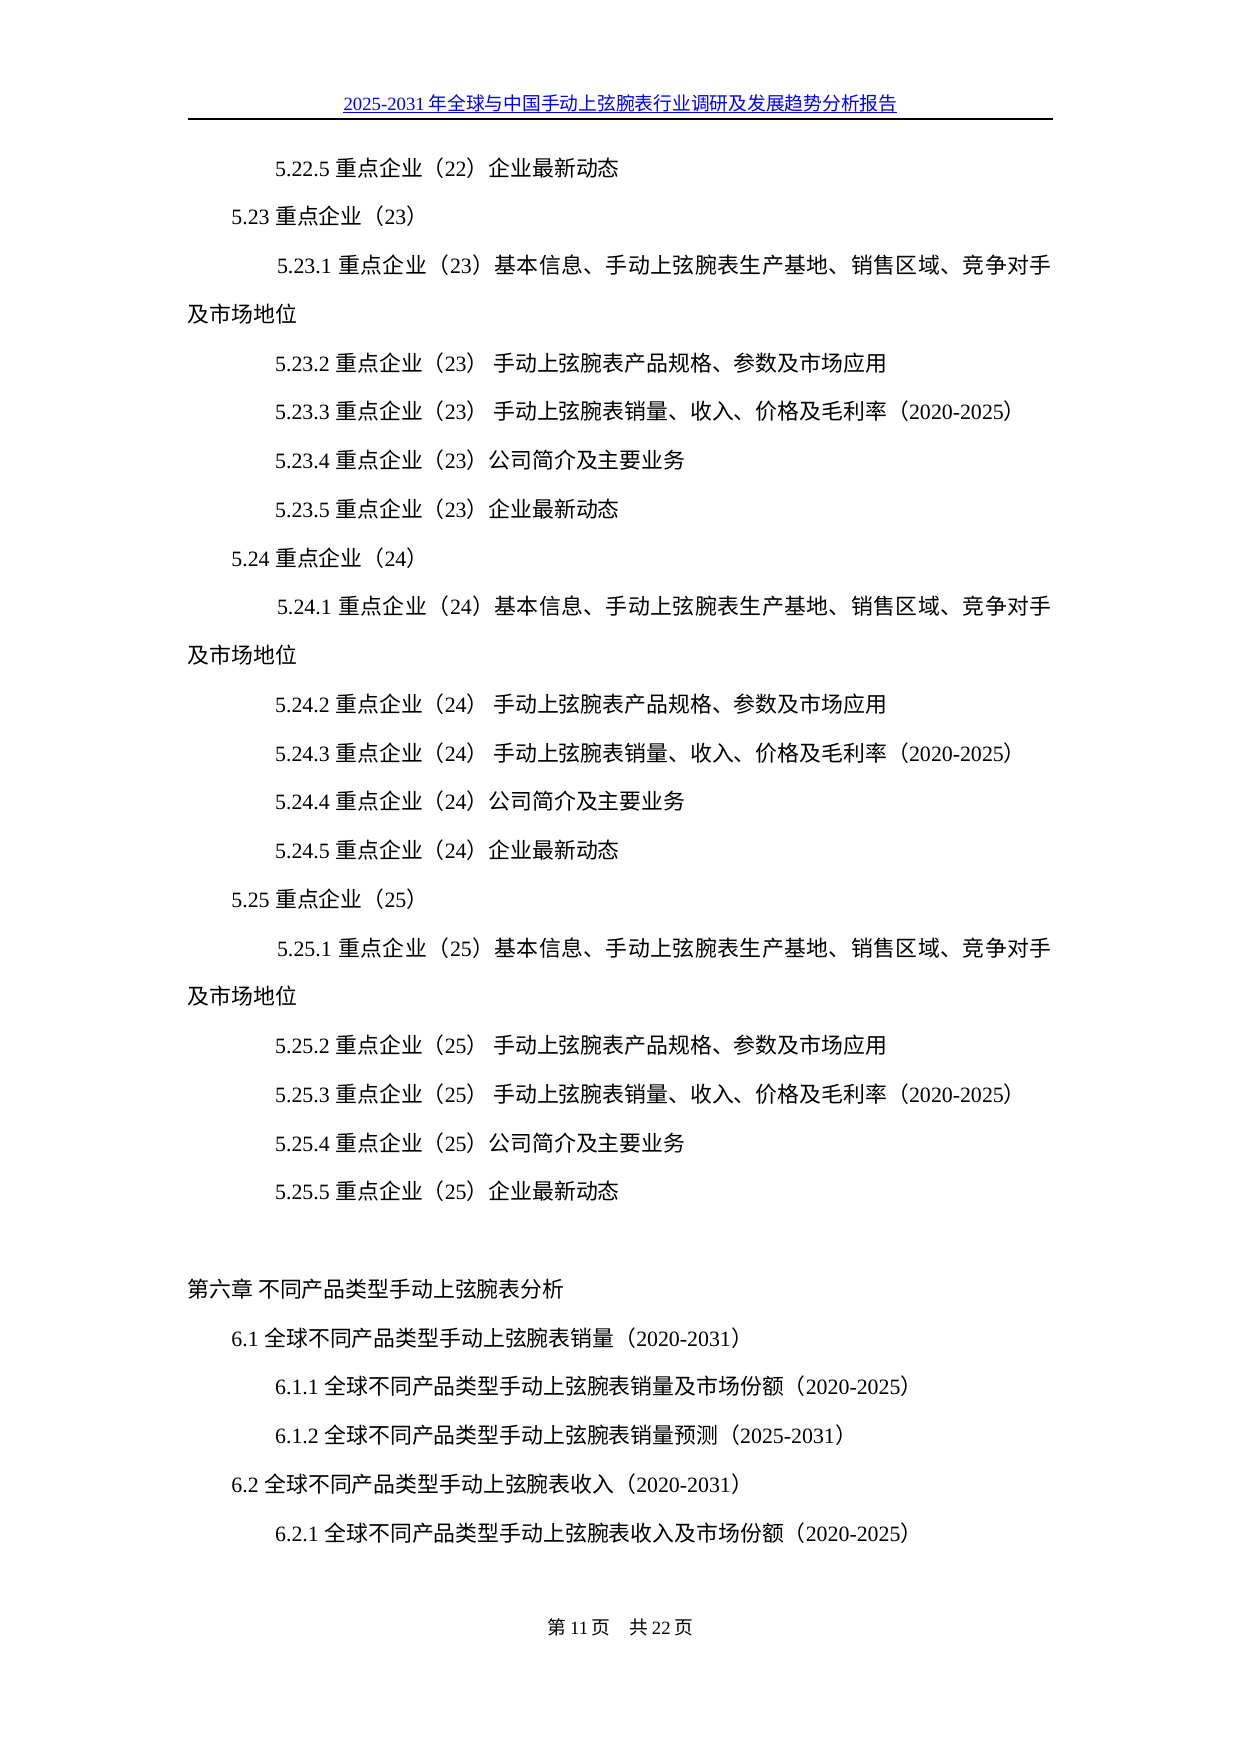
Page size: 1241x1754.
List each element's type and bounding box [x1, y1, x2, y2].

text [187, 150, 1053, 1548]
